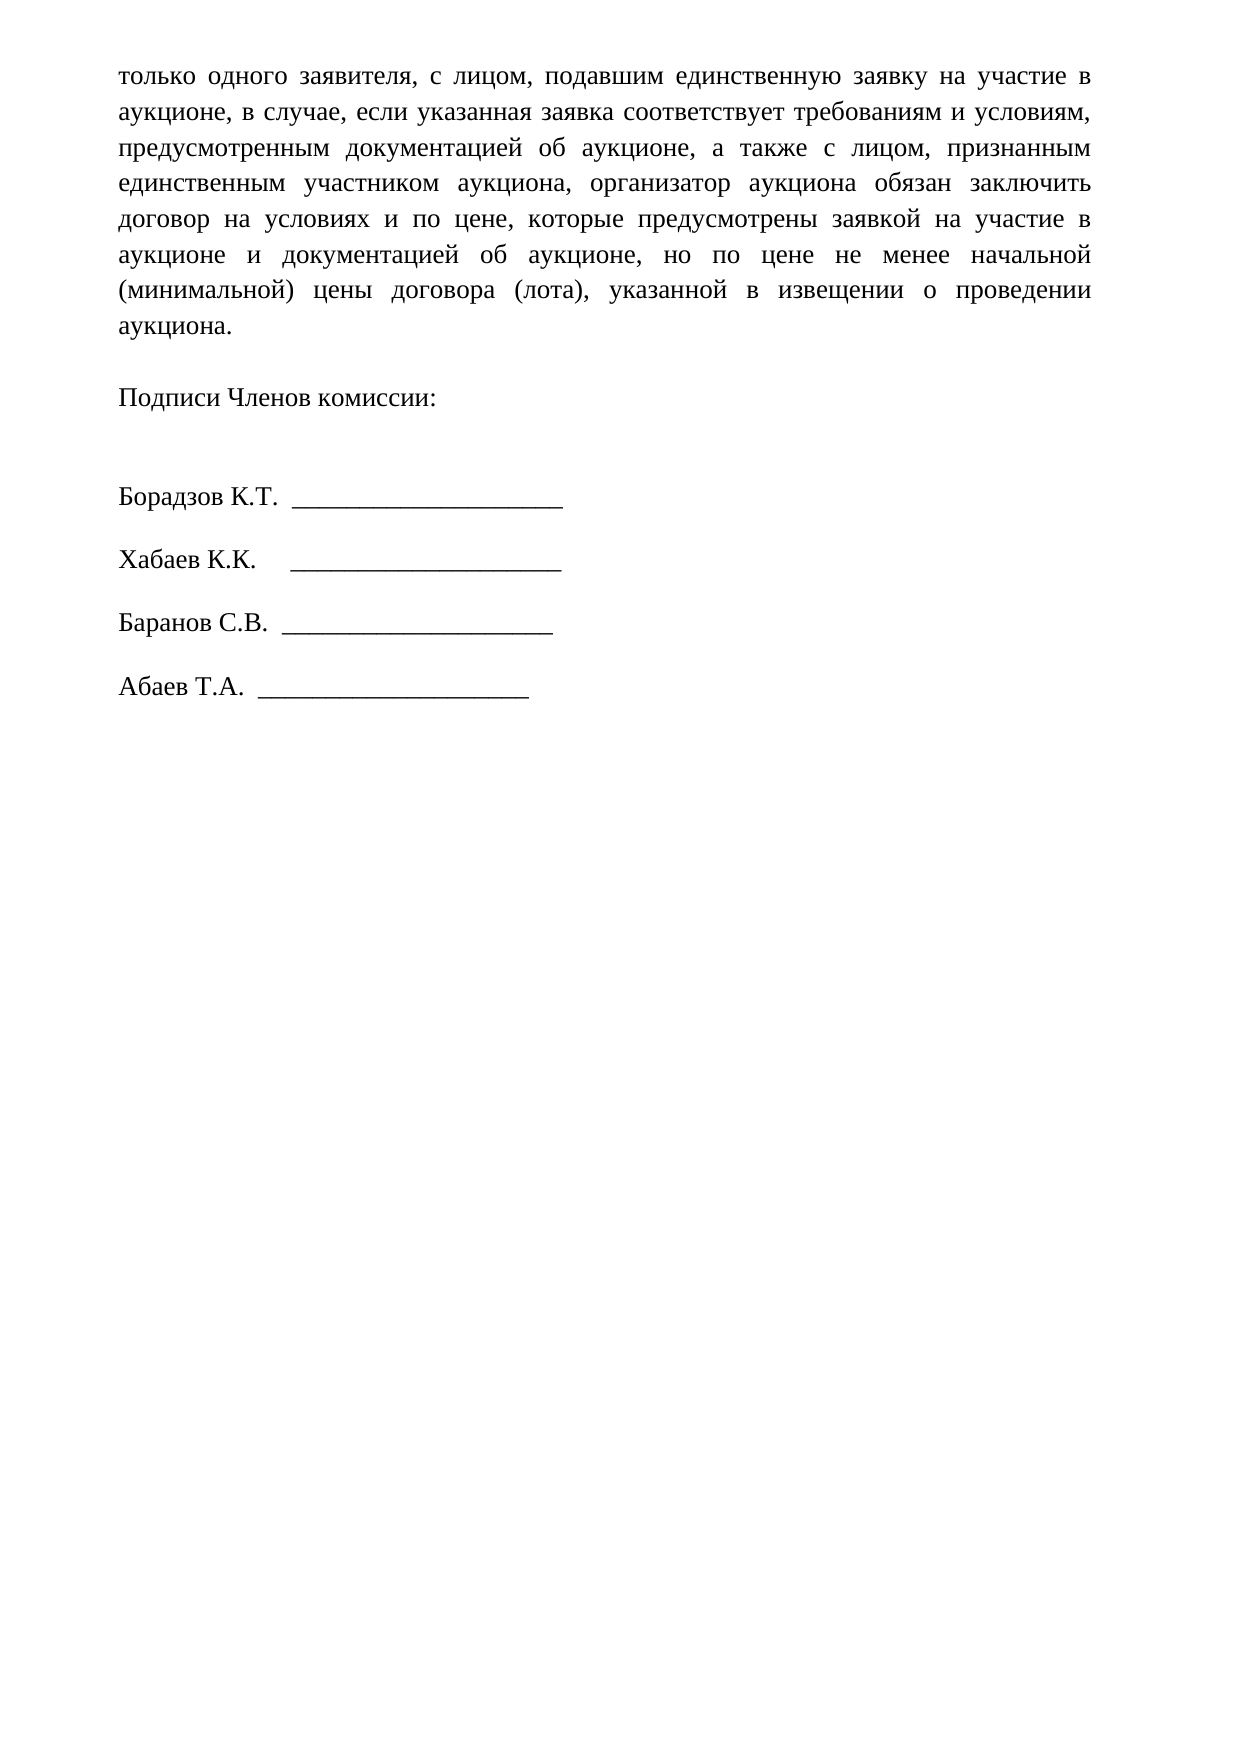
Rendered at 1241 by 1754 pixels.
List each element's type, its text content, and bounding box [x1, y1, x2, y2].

text Абаев Т.А. ____________________ [118, 670, 1093, 701]
text Подписи Членов комиссии: [118, 381, 1093, 412]
text Борадзов К.Т. ____________________ [118, 480, 1093, 511]
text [118, 59, 1093, 340]
text Хабаев К.К. ____________________ [118, 543, 1093, 574]
text Баранов С.В. ____________________ [118, 606, 1093, 638]
